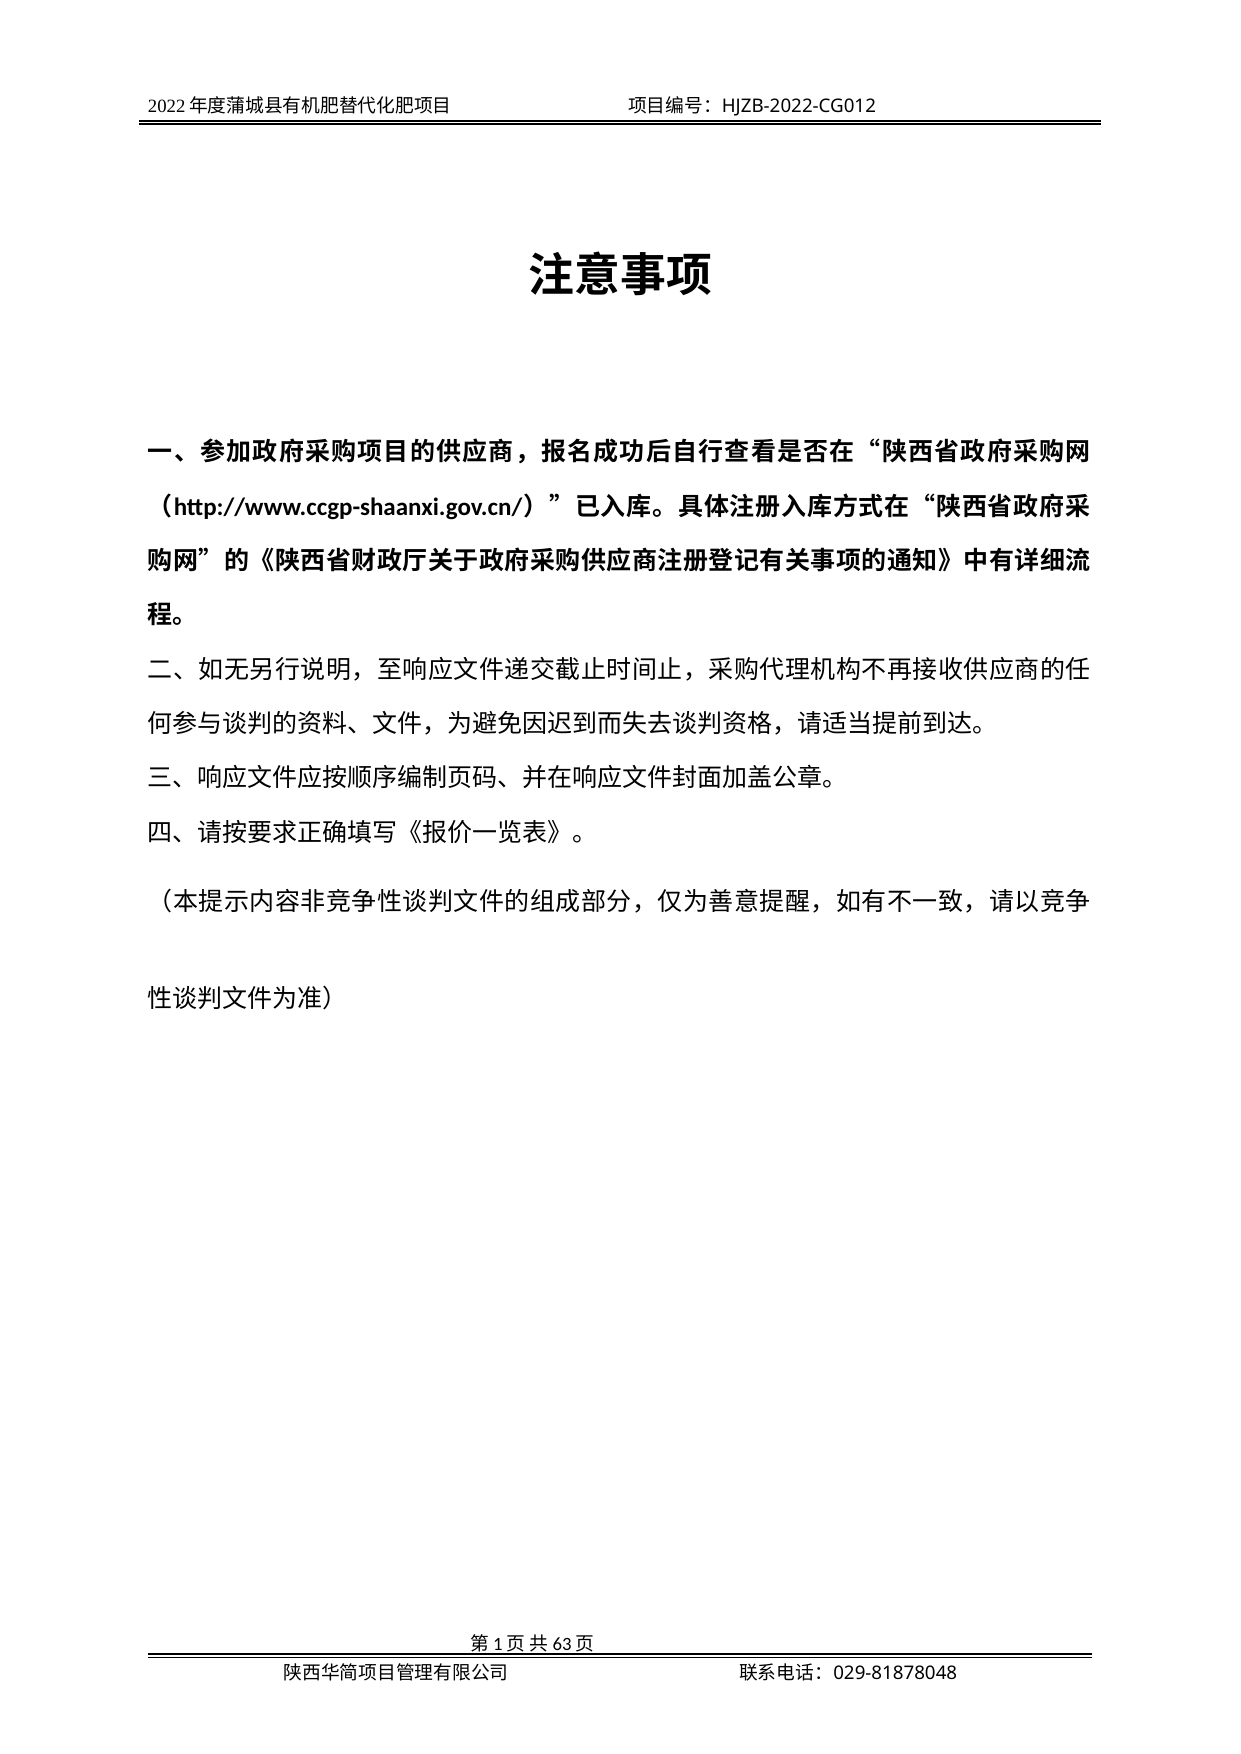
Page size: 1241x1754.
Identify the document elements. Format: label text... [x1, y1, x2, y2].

text （本提示内容非竞争性谈判文件的组成部分，仅为善意提醒，如有不一致，请以竞争性谈判文件为准） [148, 867, 1092, 1029]
text 一、参加政府采购项目的供应商，报名成功后自行查看是否在“陕西省政府采购网（http://www.ccgp-shaanxi.gov.cn/）”已入库。具体注册入库方式在“陕西省政府采购网”的《陕西省财政厅关于政府采购供应商注册登记有关事项的通知》中有详细流程。 [148, 432, 1092, 631]
text 四、请按要求正确填写《报价一览表》。 [148, 812, 1092, 848]
text 注意事项 [148, 238, 1092, 305]
text 二、如无另行说明，至响应文件递交截止时间止，采购代理机构不再接收供应商的任何参与谈判的资料、文件，为避免因迟到而失去谈判资格，请适当提前到达。 [148, 649, 1092, 740]
text 三、响应文件应按顺序编制页码、并在响应文件封面加盖公章。 [148, 758, 1092, 794]
